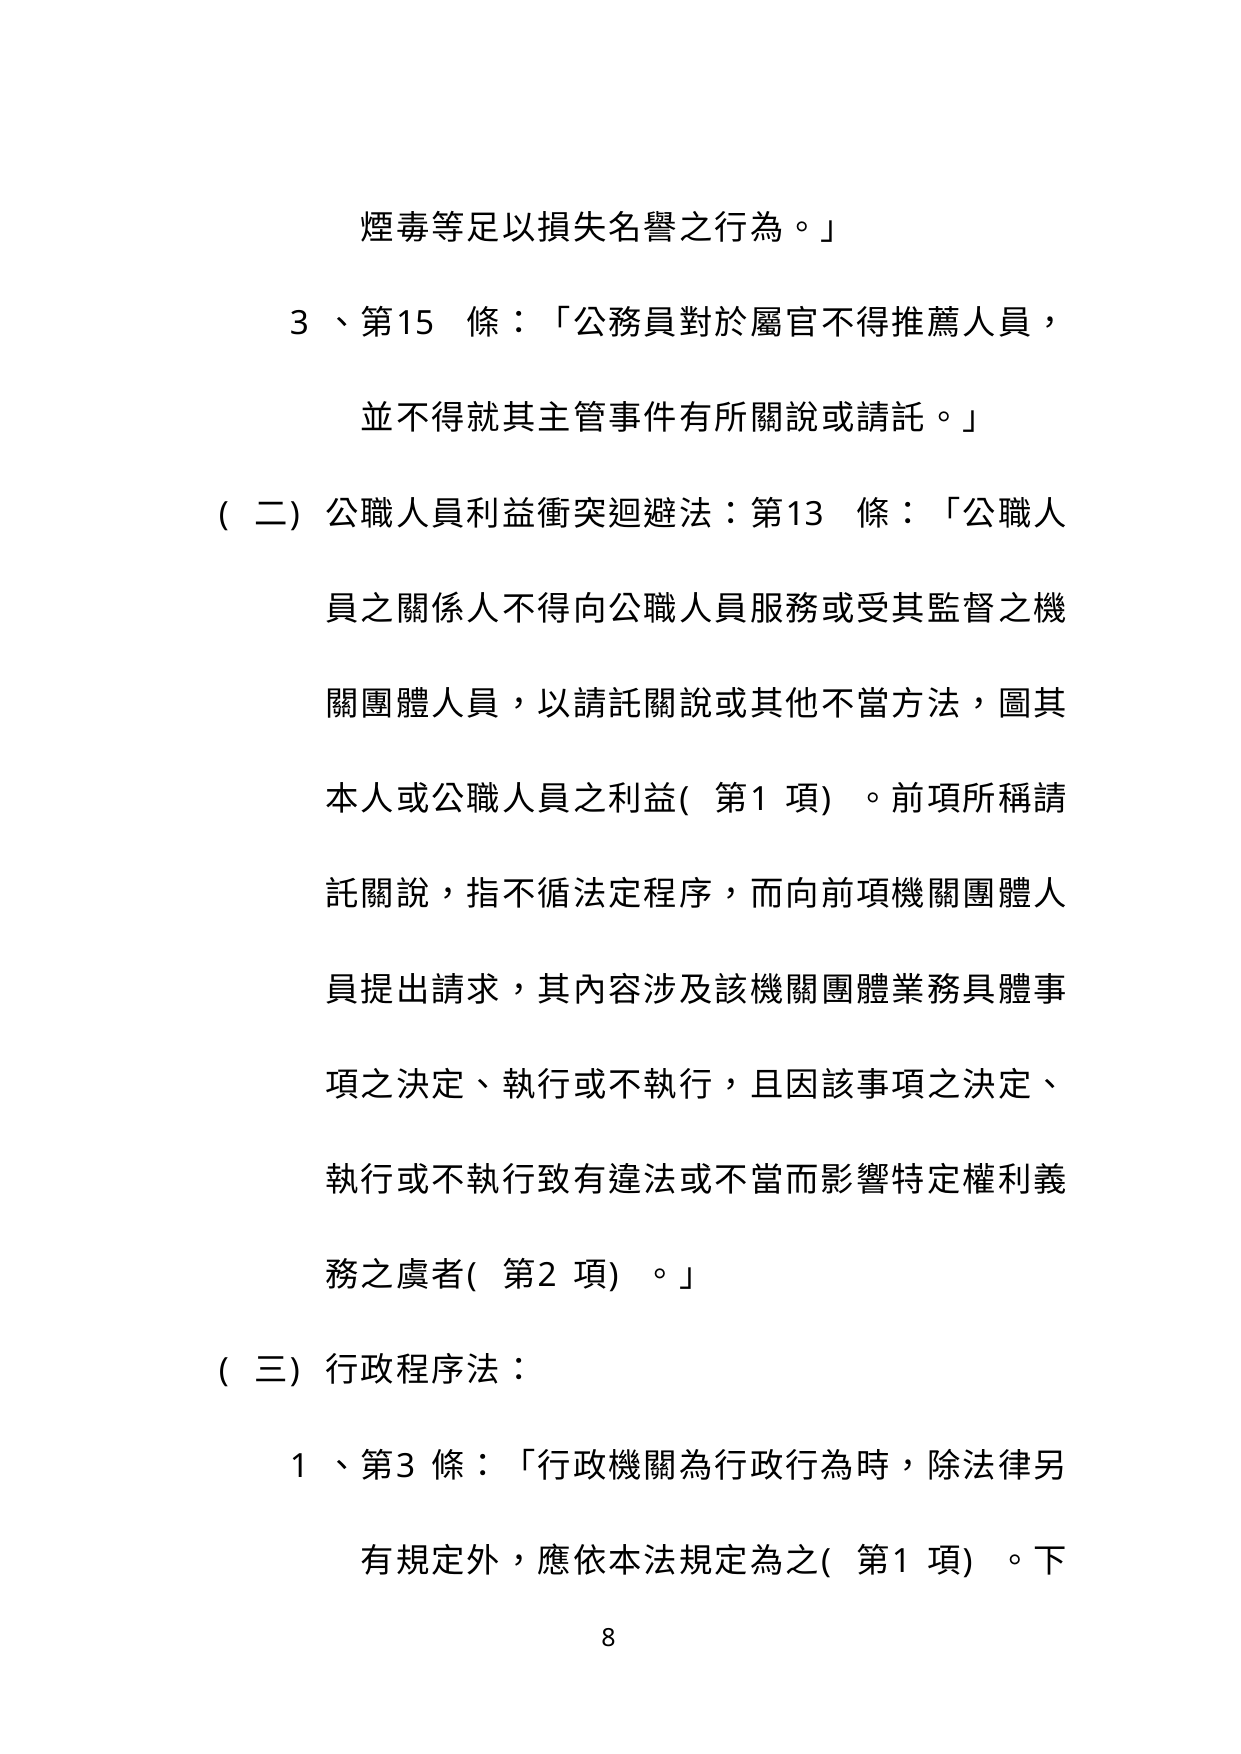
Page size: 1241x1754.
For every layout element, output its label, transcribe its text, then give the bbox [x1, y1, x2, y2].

subtitle 第5條：「公務員應誠實清廉，謹慎勤勉，不得有驕恣貪惰，奢侈放蕩及冶遊、賭博、吸食煙毒等足以損失名譽之行為。」 [272, 177, 1069, 272]
subtitle 第15條：「公務員對於屬官不得推薦人員，並不得就其主管事件有所關說或請託。」 [272, 272, 1069, 463]
subtitle 公職人員利益衝突迴避法：第13條：「公職人員之關係人不得向公職人員服務或受其監督之機關團體人員，以請託關說或其他不當方法，圖其本人或公職人員之利益(第1項)。前項所稱請託關說，指不循法定程序，而向前項機關團體人員提出請求，其內容涉及該機關團體業務具體事項之決定、執行或不執行，且因該事項之決定、執行或不執行致有違法或不當而影響特定權利義務之虞者(第2項)。」 [219, 463, 1069, 1320]
subtitle 行政程序法： [219, 1320, 1069, 1415]
